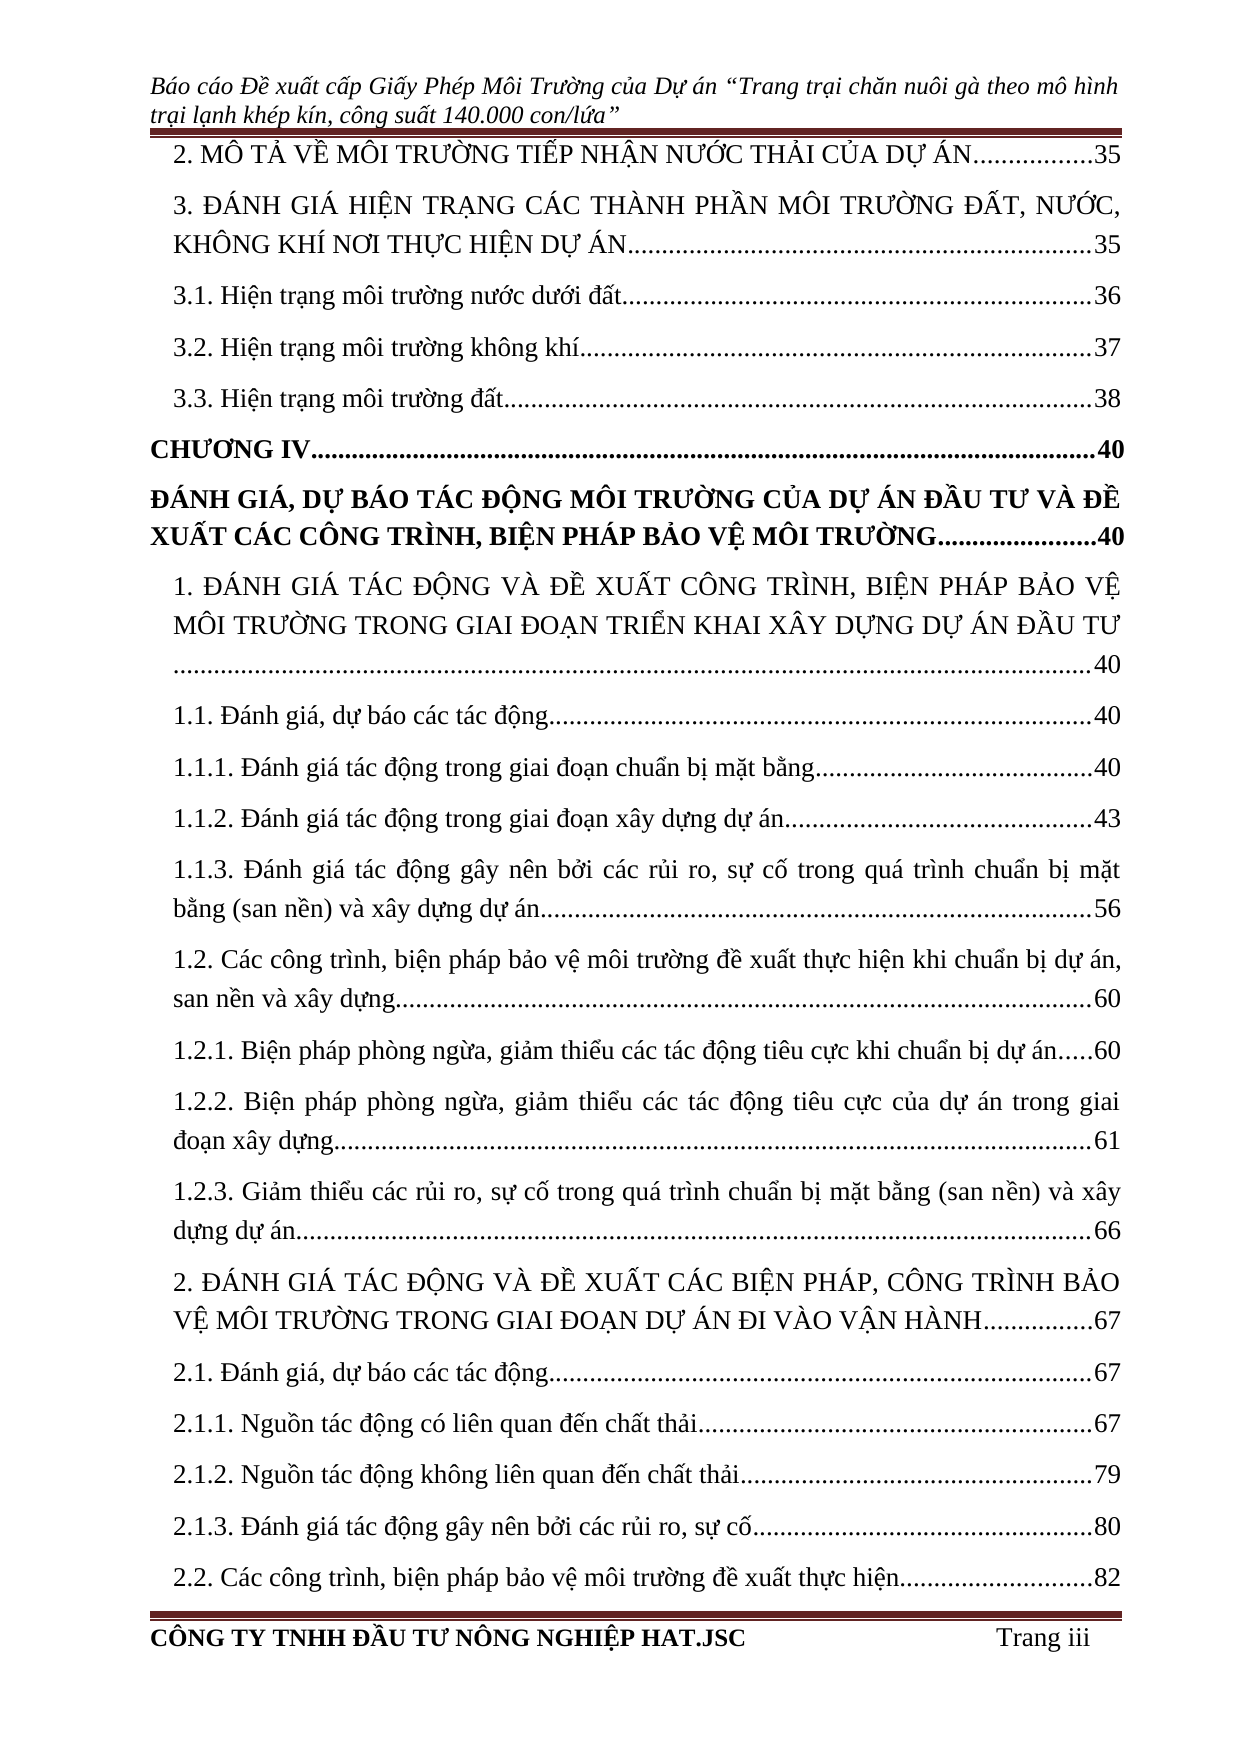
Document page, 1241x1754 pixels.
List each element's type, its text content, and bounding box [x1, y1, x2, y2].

text 3.1. Hiện trạng môi trường nước dưới đất 36 [173, 279, 1122, 311]
text 1.1.3. Đánh giá tác động gây nên bởi các rủi ro, sự cố trong quá trình chuẩn bị mặt bằng (san nền) và xây dựng dự án 56 [173, 853, 1122, 923]
text 2. ĐÁNH GIÁ TÁC ĐỘNG VÀ ĐỀ XUẤT CÁC BIỆN PHÁP, CÔNG TRÌNH BẢO VỆ MÔI TRƯỜNG TRONG GIAI ĐOẠN DỰ ÁN ĐI VÀO VẬN HÀNH 67 [173, 1297, 1122, 1336]
text 3.3. Hiện trạng môi trường đất 38 [173, 382, 1122, 413]
text 3. ĐÁNH GIÁ HIỆN TRẠNG CÁC THÀNH PHẦN MÔI TRƯỜNG ĐẤT, NƯỚC, KHÔNG KHÍ NƠI THỰC HIỆN DỰ ÁN 35 [173, 220, 1122, 259]
text 1.2.3. Giảm thiểu các rủi ro, sự cố trong quá trình chuẩn bị mặt bằng (san nền) và xây dựng dự án 66 [173, 1175, 1122, 1245]
text 1.1.2. Đánh giá tác động trong giai đoạn xây dựng dự án 43 [173, 802, 1122, 833]
text 1. ĐÁNH GIÁ TÁC ĐỘNG VÀ ĐỀ XUẤT CÔNG TRÌNH, BIỆN PHÁP BẢO VỆ MÔI TRƯỜNG TRONG GIAI ĐOẠN TRIỂN KHAI XÂY DỰNG DỰ ÁN ĐẦU TƯ 40 [173, 640, 1122, 679]
text CHƯƠNG IV 40 [150, 433, 1122, 464]
text 1.2. Các công trình, biện pháp bảo vệ môi trường đề xuất thực hiện khi chuẩn bị dự án, san nền và xây dựng 60 [173, 944, 1122, 1014]
text 2.1.2. Nguồn tác động không liên quan đến chất thải 79 [173, 1458, 1122, 1490]
text 2.1.1. Nguồn tác động có liên quan đến chất thải 67 [173, 1407, 1122, 1438]
text 2. MÔ TẢ VỀ MÔI TRƯỜNG TIẾP NHẬN NƯỚC THẢI CỦA DỰ ÁN 35 [973, 138, 1122, 169]
text 2.1. Đánh giá, dự báo các tác động 67 [548, 1356, 1122, 1387]
text ĐÁNH GIÁ, DỰ BÁO TÁC ĐỘNG MÔI TRƯỜNG CỦA DỰ ÁN ĐẦU TƯ VÀ ĐỀ XUẤT CÁC CÔNG TRÌNH, BIỆN PHÁP BẢO VỆ MÔI TRƯỜNG 40 [150, 483, 1122, 552]
text 2.1.3. Đánh giá tác động gây nên bởi các rủi ro, sự cố 80 [173, 1510, 1122, 1541]
text 1.1. Đánh giá, dự báo các tác động 40 [548, 699, 1122, 731]
text 3.2. Hiện trạng môi trường không khí 37 [173, 331, 1122, 362]
text 1.1.1. Đánh giá tác động trong giai đoạn chuẩn bị mặt bằng 40 [173, 751, 1122, 782]
text 1.2.2. Biện pháp phòng ngừa, giảm thiểu các tác động tiêu cực của dự án trong giai đoạn xây dựng 61 [173, 1085, 1122, 1155]
text 1.2.1. Biện pháp phòng ngừa, giảm thiểu các tác động tiêu cực khi chuẩn bị dự án 60 [173, 1034, 1122, 1065]
text 2.2. Các công trình, biện pháp bảo vệ môi trường đề xuất thực hiện 82 [899, 1561, 1122, 1592]
